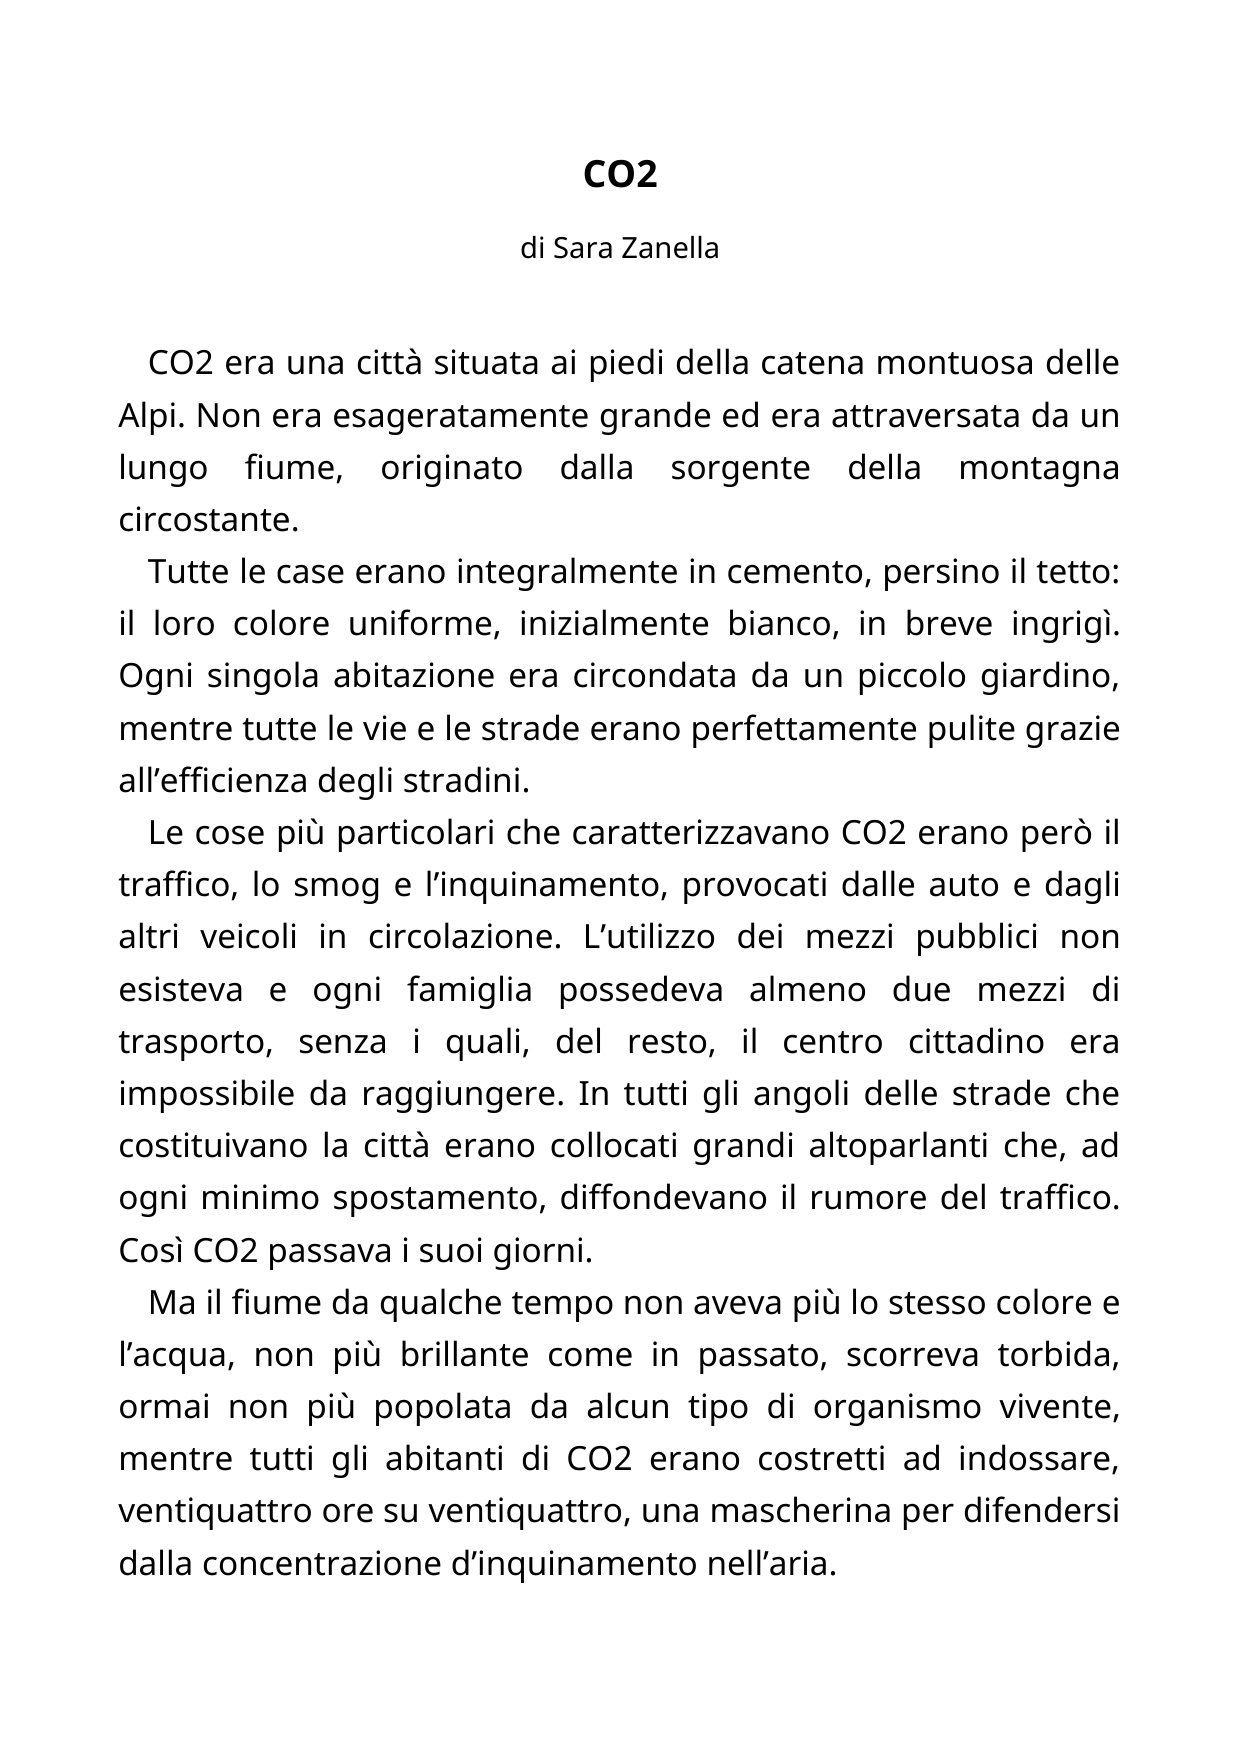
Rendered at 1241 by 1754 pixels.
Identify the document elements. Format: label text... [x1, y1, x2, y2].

text Le cose più particolari che caratterizzavano CO2 erano però il traffico, lo smog e l’inquinamento, provocati dalle auto e dagli altri veicoli in circolazione. L’utilizzo dei mezzi pubblici non esisteva e ogni famiglia possedeva almeno due mezzi di trasporto, senza i quali, del resto, il centro cittadino era impossibile da raggiungere. In tutti gli angoli delle strade che costituivano la città erano collocati grandi altoparlanti che, ad ogni minimo spostamento, diffondevano il rumore del traffico. Così CO2 passava i suoi giorni. [118, 809, 1122, 1272]
text di Sara Zanella [118, 227, 1122, 267]
text CO2 era una città situata ai piedi della catena montuosa delle Alpi. Non era esageratamente grande ed era attraversata da un lungo fiume, originato dalla sorgente della montagna circostante. [118, 339, 1122, 541]
text Tutte le case erano integralmente in cemento, persino il tetto: il loro colore uniforme, inizialmente bianco, in breve ingrigì. Ogni singola abitazione era circondata da un piccolo giardino, mentre tutte le vie e le strade erano perfettamente pulite grazie all’efficienza degli stradini. [118, 548, 1122, 802]
text CO2 [118, 148, 1122, 199]
text Ma il fiume da qualche tempo non aveva più lo stesso colore e l’acqua, non più brillante come in passato, scorreva torbida, ormai non più popolata da alcun tipo di organismo vivente, mentre tutti gli abitanti di CO2 erano costretti ad indossare, ventiquattro ore su ventiquattro, una mascherina per difendersi dalla concentrazione d’inquinamento nell’aria. [118, 1278, 1122, 1585]
